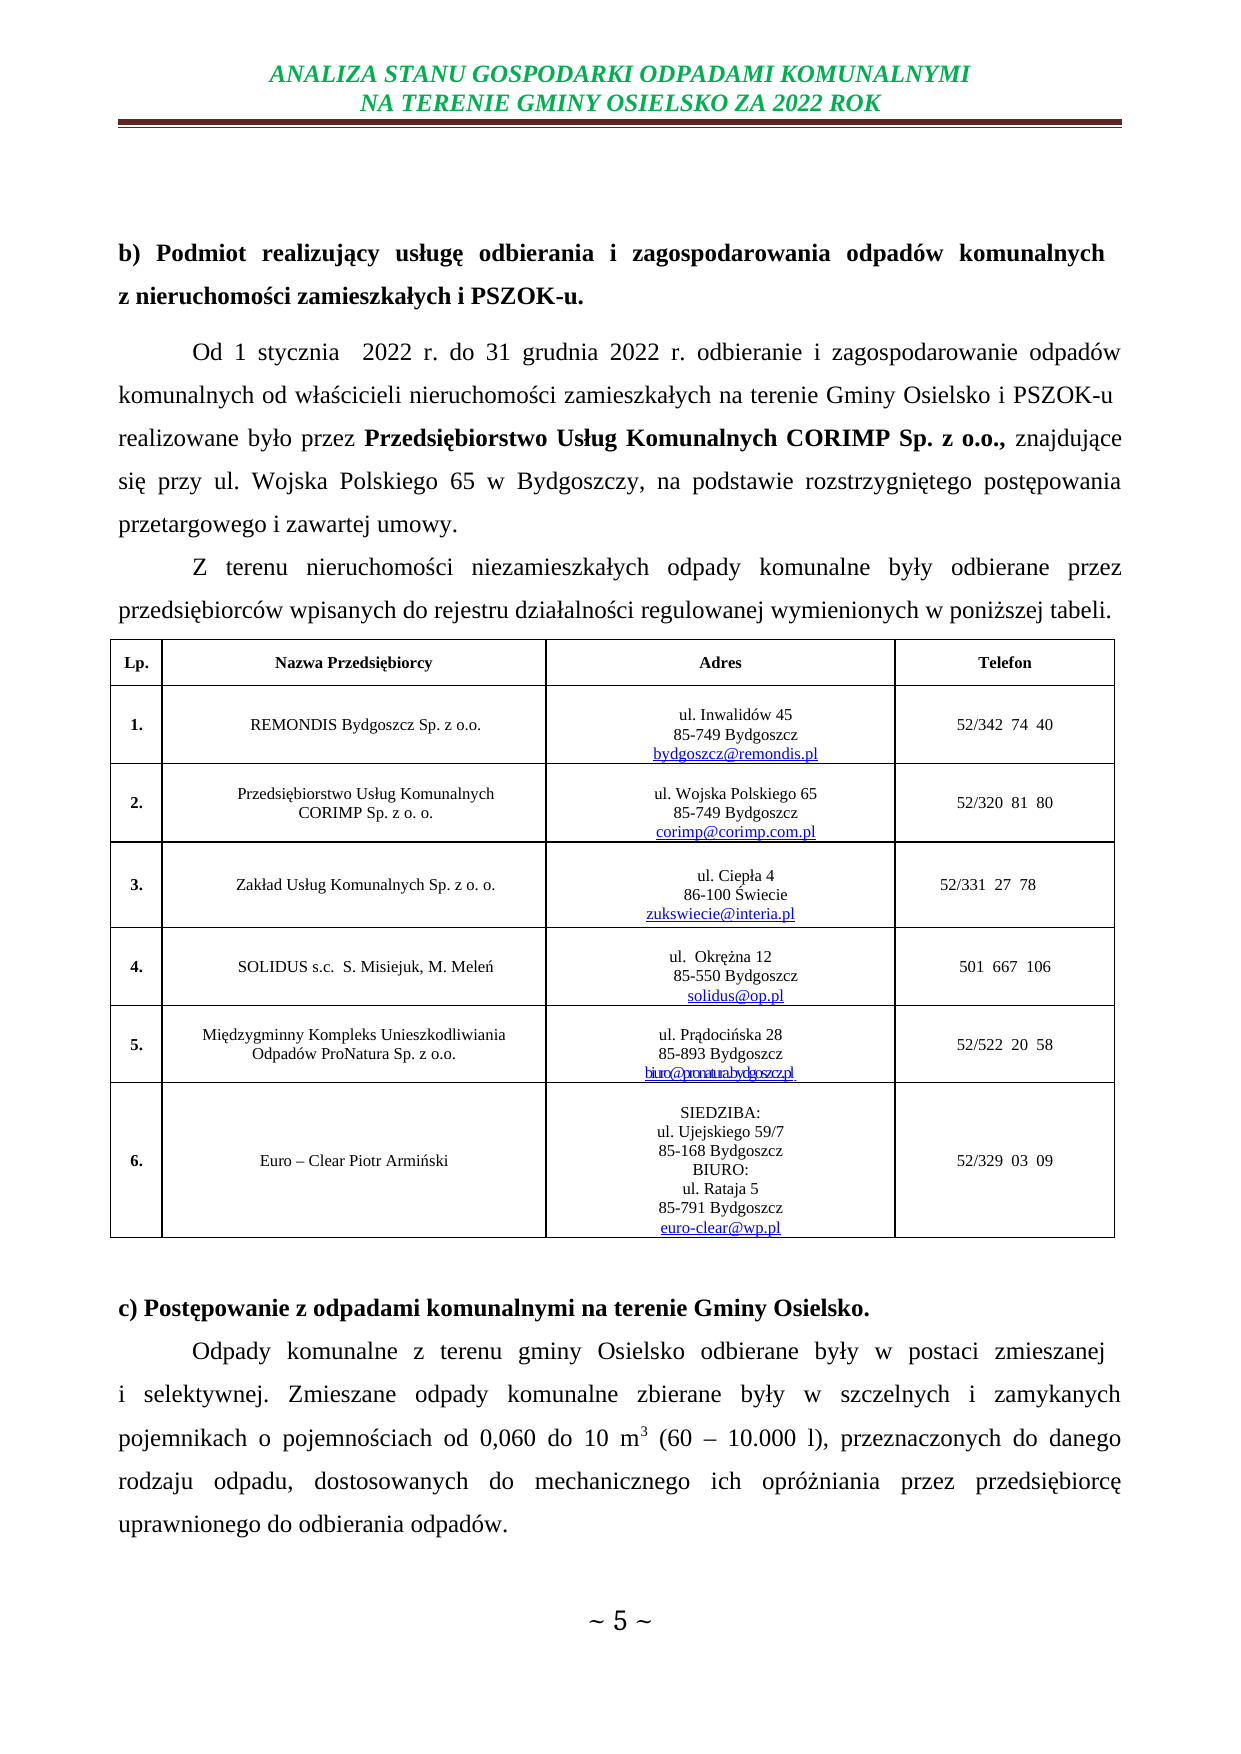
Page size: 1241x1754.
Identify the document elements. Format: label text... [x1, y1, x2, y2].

table_cell 1. [111, 686, 161, 763]
table_cell 501 667 106 [896, 928, 1114, 1004]
text b) Podmiot realizujący usługę odbierania i zagospodarowania odpadów komunalnych z nieruchomości zamieszkałych i PSZOK-u. [118, 238, 1122, 310]
table_cell 52/522 20 58 [896, 1006, 1114, 1082]
table_header Nazwa Przedsiębiorcy [163, 640, 545, 684]
table_cell 52/342 74 40 [896, 686, 1114, 763]
table_cell REMONDIS Bydgoszcz Sp. z o.o. [163, 686, 545, 763]
table_cell ul. Wojska Polskiego 65 85-749 Bydgoszcz corimp@corimp.com.pl [547, 764, 894, 841]
table_cell 5. [111, 1006, 161, 1082]
table_cell 6. [111, 1083, 161, 1237]
table_header Telefon [896, 640, 1114, 684]
table_cell ul. Okrężna 12 85-550 Bydgoszcz solidus@op.pl [547, 928, 894, 1004]
table_cell Zakład Usług Komunalnych Sp. z o. o. [163, 843, 545, 927]
table_cell Euro – Clear Piotr Armiński [163, 1083, 545, 1237]
table_cell Przedsiębiorstwo Usług Komunalnych CORIMP Sp. z o. o. [163, 764, 545, 841]
table_cell 52/320 81 80 [896, 764, 1114, 841]
table_cell ul. Prądocińska 28 85-893 Bydgoszcz biuro@pronatura.bydgoszcz.pl [547, 1006, 894, 1082]
text Od 1 stycznia 2022 r. do 31 grudnia 2022 r. odbieranie i zagospodarowanie odpadów komunalnych od właścicieli nieruchomości zamieszkałych na terenie Gminy Osielsko i PSZOK-u realizowane było przez Przedsiębiorstwo Usług Komunalnych CORIMP Sp. z o.o., znajdujące się przy ul. Wojska Polskiego 65 w Bydgoszczy, na podstawie rozstrzygniętego postępowania przetargowego i zawartej umowy. [118, 337, 1122, 538]
table_cell 52/329 03 09 [896, 1083, 1114, 1237]
table_header Adres [547, 640, 894, 684]
text Z terenu nieruchomości niezamieszkałych odpady komunalne były odbierane przez przedsiębiorców wpisanych do rejestru działalności regulowanej wymienionych w poniższej tabeli. [118, 552, 1122, 624]
list c) Postępowanie z odpadami komunalnymi na terenie Gminy Osielsko. [118, 1293, 1122, 1322]
table_header Lp. [111, 640, 161, 684]
table_cell 3. [111, 843, 161, 927]
table_cell Międzygminny Kompleks Unieszkodliwiania Odpadów ProNatura Sp. z o.o. [163, 1006, 545, 1082]
table_cell 4. [111, 928, 161, 1004]
table_cell 2. [111, 764, 161, 841]
table_cell SIEDZIBA: ul. Ujejskiego 59/7 85-168 Bydgoszcz BIURO: ul. Rataja 5 85-791 Bydgoszcz euro-clear@wp.pl [547, 1083, 894, 1237]
table_cell SOLIDUS s.c. S. Misiejuk, M. Meleń [163, 928, 545, 1004]
table_cell ul. Ciepła 4 86-100 Świecie zukswiecie@interia.pl [547, 843, 894, 927]
table_cell ul. Inwalidów 45 85-749 Bydgoszcz bydgoszcz@remondis.pl [547, 686, 894, 763]
table_cell 52/331 27 78 [896, 843, 1114, 927]
list Odpady komunalne z terenu gminy Osielsko odbierane były w postaci zmieszanej i selektywnej. Zmieszane odpady komunalne zbierane były w szczelnych i zamykanych pojemnikach o pojemnościach od 0,060 do 10 m3 (60 – 10.000 l), przeznaczonych do danego rodzaju odpadu, dostosowanych do mechanicznego ich opróżniania przez przedsiębiorcę uprawnionego do odbierania odpadów. [118, 1336, 1122, 1538]
